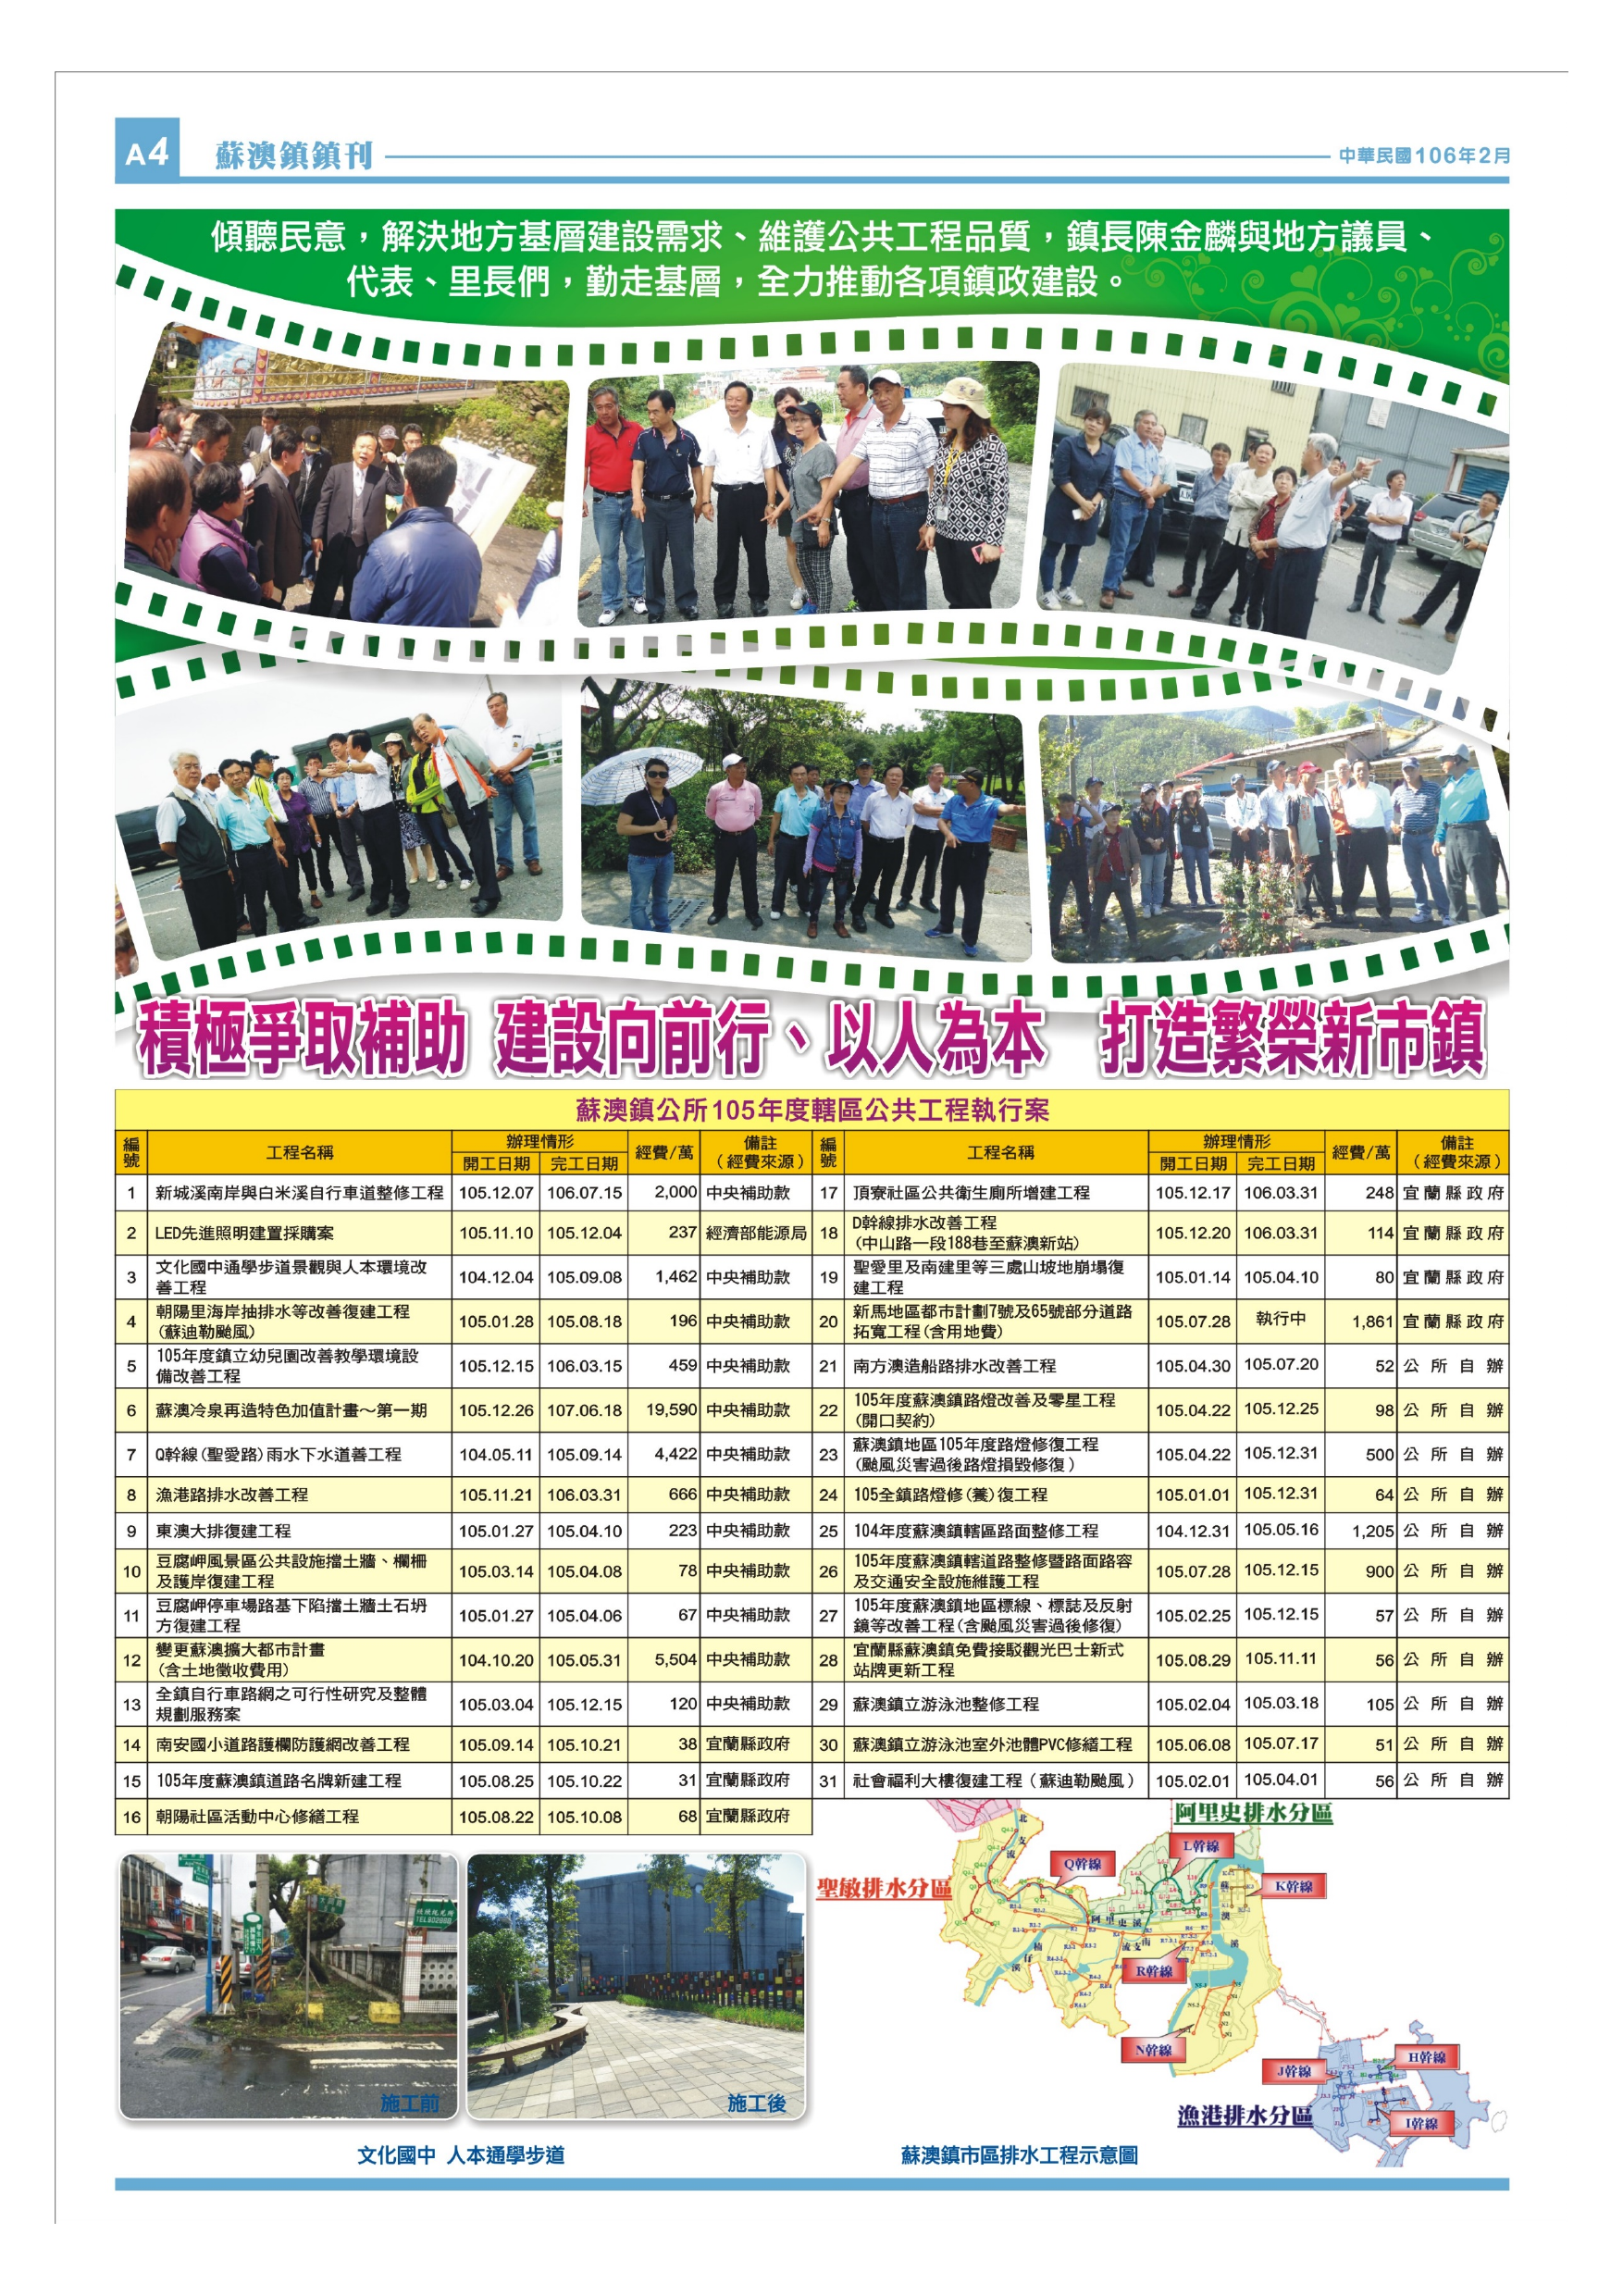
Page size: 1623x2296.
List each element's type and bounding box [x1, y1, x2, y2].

picture [55, 71, 1568, 2224]
